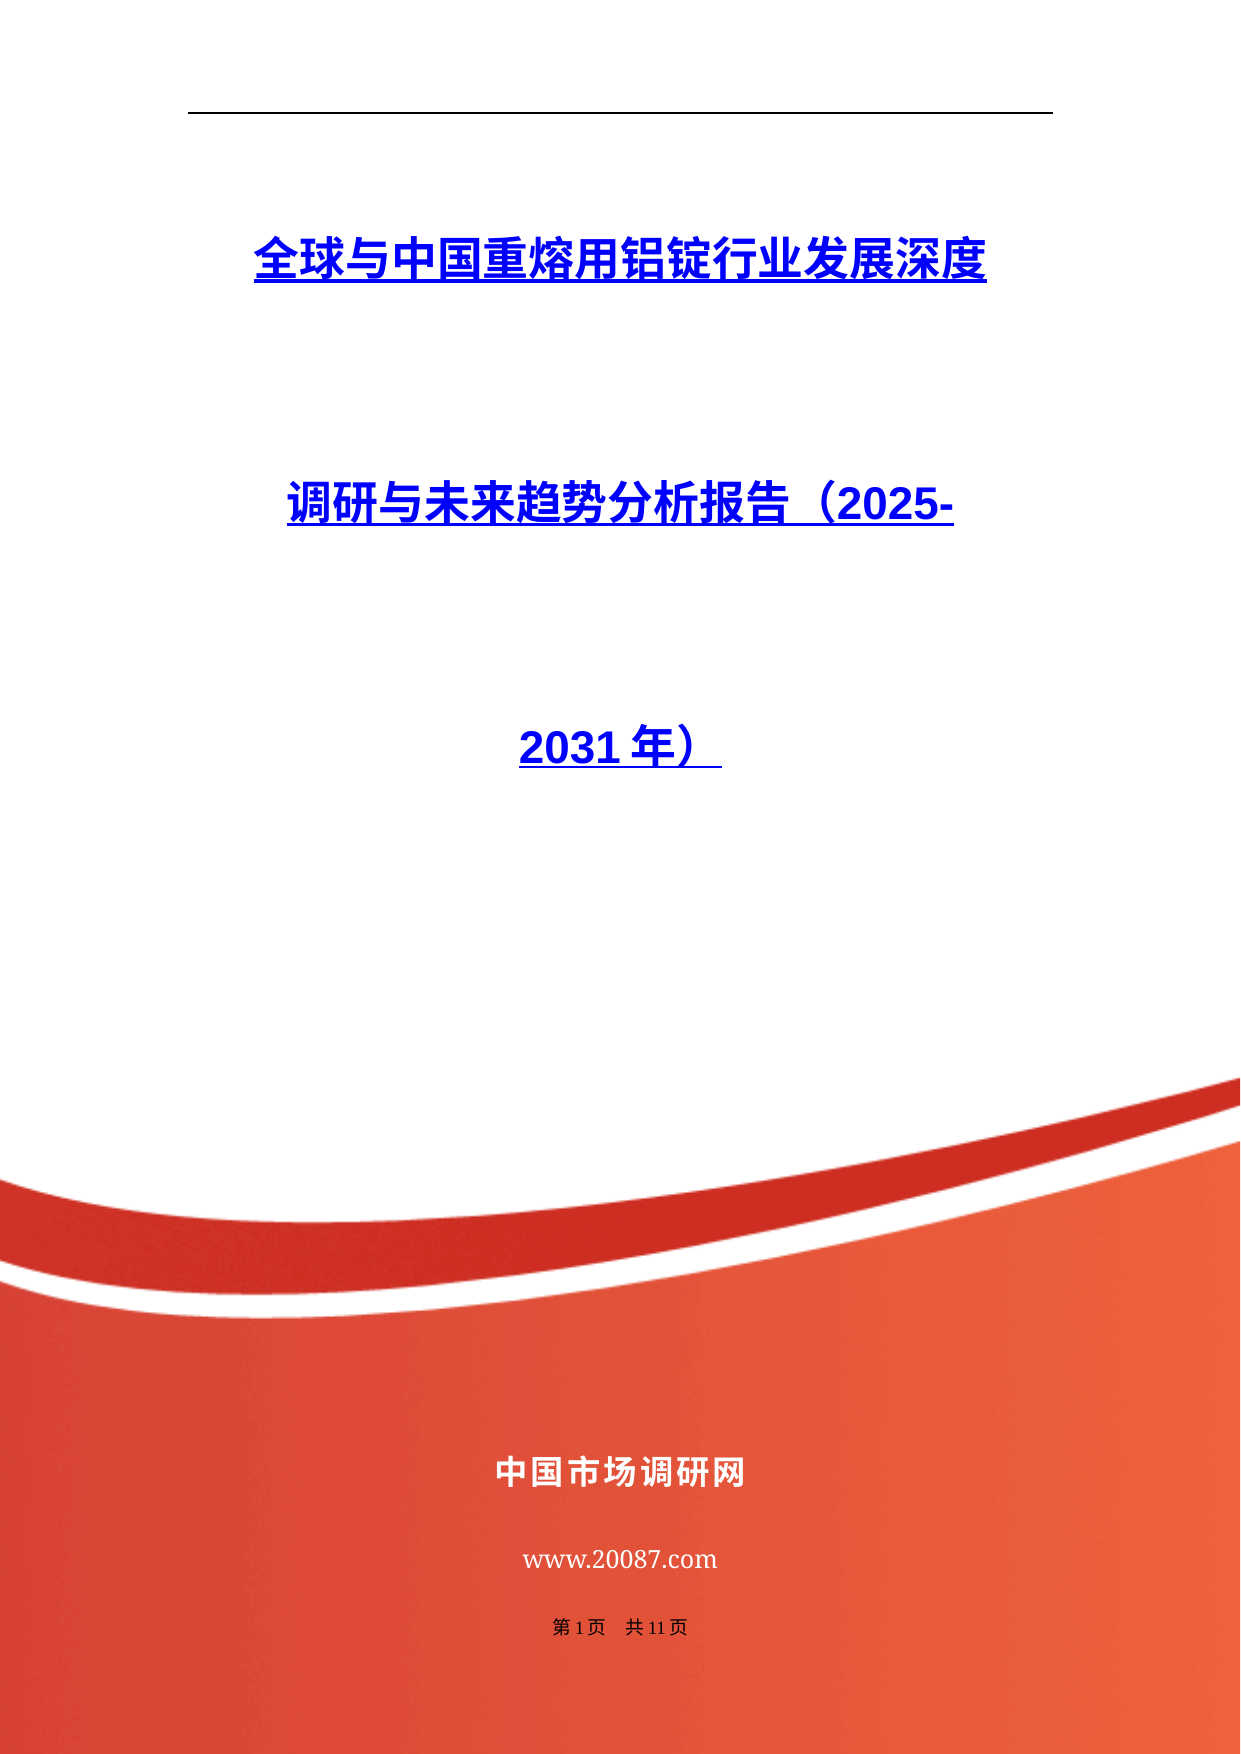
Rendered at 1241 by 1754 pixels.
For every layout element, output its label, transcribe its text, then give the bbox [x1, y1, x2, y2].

picture [0, 1006, 1241, 1754]
subtitle 中国市场调研网 [187, 1437, 1053, 1502]
table_header 全球与中国重熔用铝锭行业发展深度调研与未来趋势分析报告（2025-2031年） [188, 207, 1053, 871]
text www.20087.com [187, 1526, 1053, 1591]
